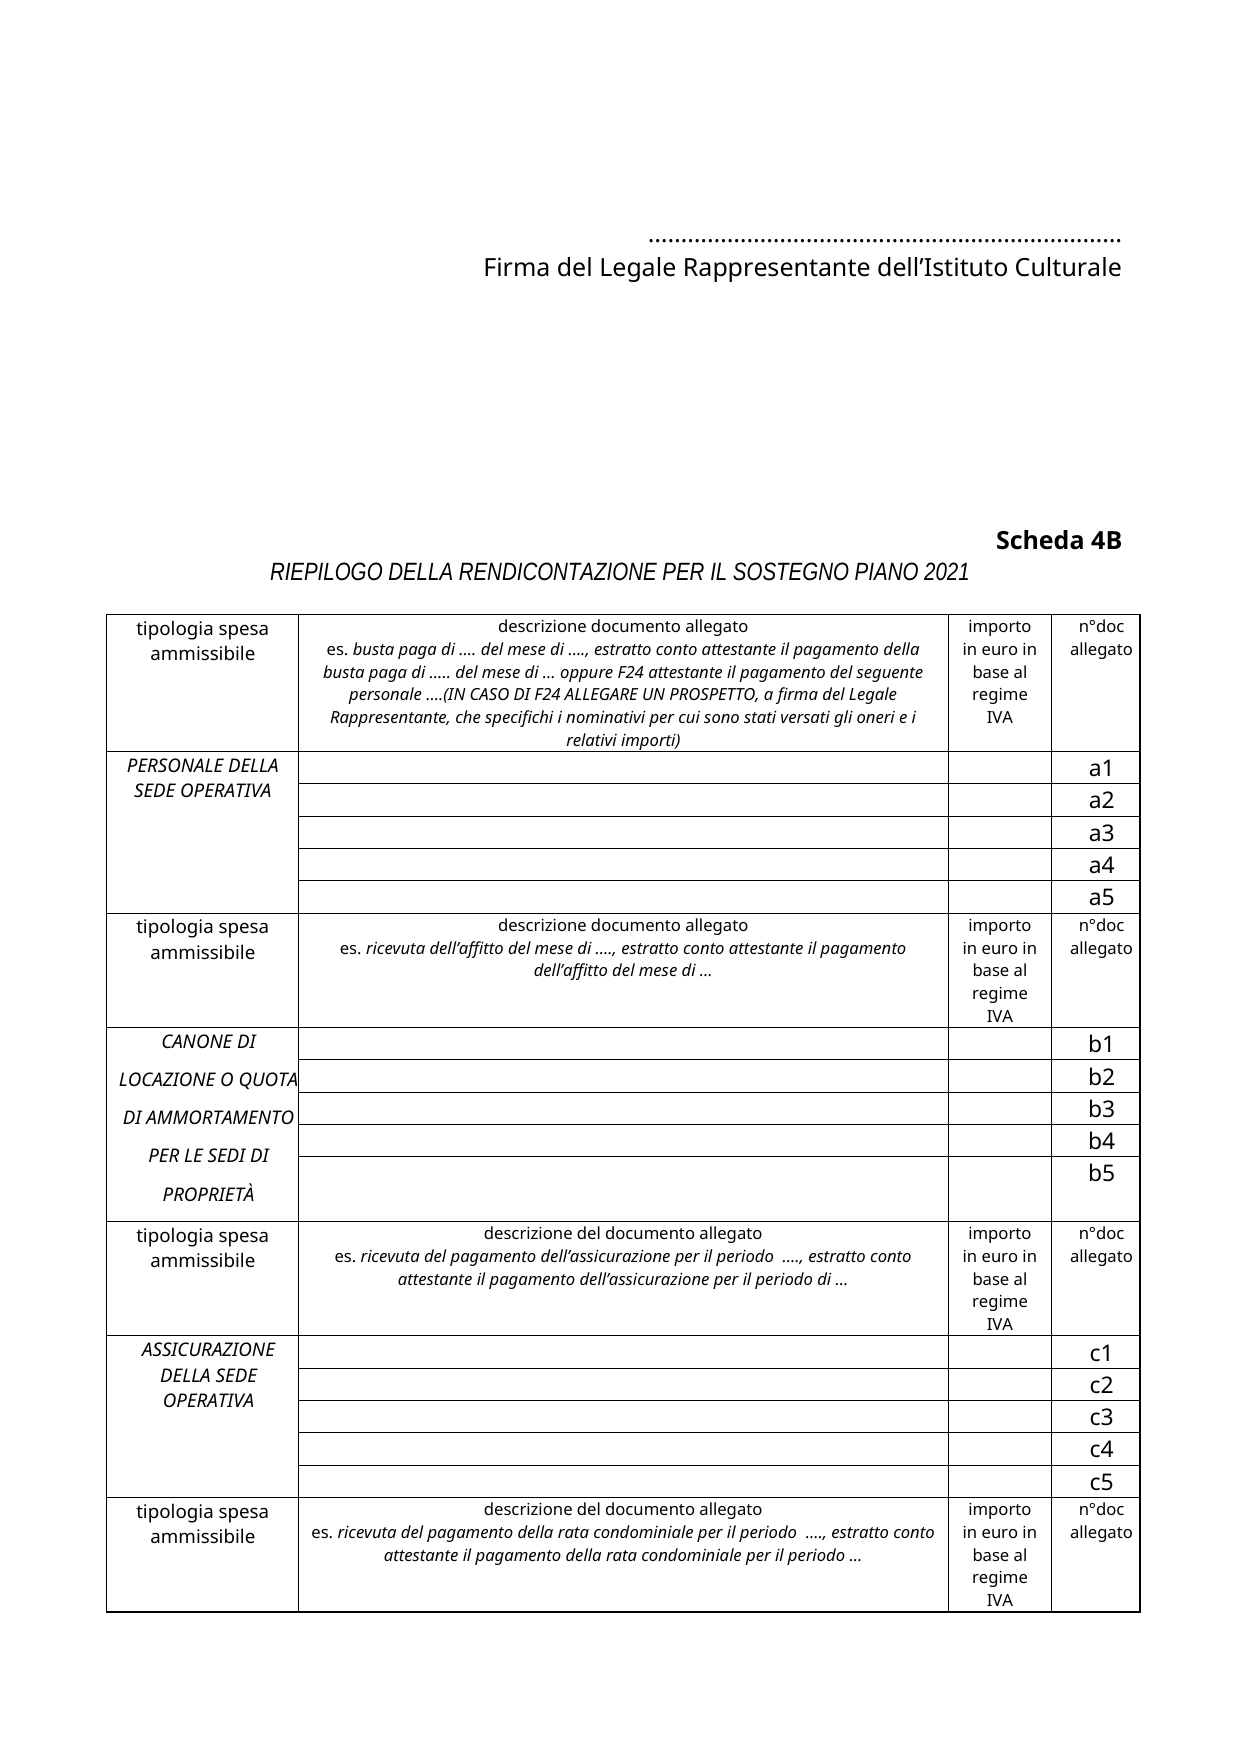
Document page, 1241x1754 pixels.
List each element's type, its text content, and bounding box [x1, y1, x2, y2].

table_cell [299, 881, 948, 912]
table_cell [949, 1336, 1051, 1368]
table_cell [299, 1466, 948, 1497]
table_cell [299, 1369, 948, 1400]
table_cell [299, 1433, 948, 1464]
table_cell [299, 1028, 948, 1059]
table_cell a2 [1052, 784, 1139, 816]
table_cell c4 [1052, 1433, 1139, 1464]
table_cell c1 [1052, 1336, 1139, 1368]
table_cell [949, 817, 1051, 848]
table_cell c3 [1052, 1401, 1139, 1432]
table_cell [299, 1060, 948, 1092]
table_cell [299, 1093, 948, 1124]
table_cell n°doc allegato [1052, 1498, 1139, 1611]
table_cell b3 [1052, 1093, 1139, 1124]
table_cell tipologia spesa ammissibile [107, 1498, 298, 1611]
table_header tipologia spesa ammissibile [107, 615, 298, 751]
text RIEPILOGO DELLA RENDICONTAZIONE PER IL SOSTEGNO PIANO 2021 [118, 556, 1122, 585]
text Firma del Legale Rappresentante dell’Istituto Culturale [118, 250, 1122, 284]
table_cell [299, 752, 948, 783]
table_cell descrizione documento allegato es. ricevuta dell’affitto del mese di …., estratto conto attestante il pagamento dell’affitto del mese di … [299, 914, 948, 1027]
table_cell importo in euro in base al regime IVA [949, 1222, 1051, 1335]
table_cell [949, 1093, 1051, 1124]
table_cell [299, 784, 948, 816]
table_cell [949, 1028, 1051, 1059]
table_cell a3 [1052, 817, 1139, 848]
table_cell [949, 752, 1051, 783]
table_header importo in euro in base al regime IVA [949, 615, 1051, 751]
table_header descrizione documento allegato es. busta paga di …. del mese di …., estratto conto attestante il pagamento della busta paga di ….. del mese di … oppure F24 attestante il pagamento del seguente personale ….(IN CASO DI F24 ALLEGARE UN PROSPETTO, a firma del Legale Rappresentante, che specifichi i nominativi per cui sono stati versati gli oneri e i relativi importi) [299, 615, 948, 751]
table_cell [299, 1157, 948, 1221]
table_cell [949, 881, 1051, 912]
table_cell [299, 849, 948, 880]
table_cell [949, 1060, 1051, 1092]
table_cell [949, 1401, 1051, 1432]
table_cell [949, 849, 1051, 880]
table_cell importo in euro in base al regime IVA [949, 914, 1051, 1027]
table_cell [949, 1157, 1051, 1221]
table_cell [299, 1336, 948, 1368]
table_cell b5 [1052, 1157, 1139, 1221]
table_cell importo in euro in base al regime IVA [949, 1498, 1051, 1611]
table_cell a4 [1052, 849, 1139, 880]
table_cell [949, 784, 1051, 816]
table_cell CANONE DI LOCAZIONE O QUOTA DI AMMORTAMENTO PER LE SEDI DI PROPRIETÀ [107, 1028, 298, 1221]
table_cell [949, 1433, 1051, 1464]
table_cell c2 [1052, 1369, 1139, 1400]
table_cell [299, 817, 948, 848]
table_cell descrizione del documento allegato es. ricevuta del pagamento della rata condominiale per il periodo …., estratto conto attestante il pagamento della rata condominiale per il periodo … [299, 1498, 948, 1611]
table_cell tipologia spesa ammissibile [107, 914, 298, 1027]
table_cell a5 [1052, 881, 1139, 912]
table_cell descrizione del documento allegato es. ricevuta del pagamento dell’assicurazione per il periodo …., estratto conto attestante il pagamento dell’assicurazione per il periodo di … [299, 1222, 948, 1335]
table_header n°doc allegato [1052, 615, 1139, 751]
table_cell a1 [1052, 752, 1139, 783]
table_cell [949, 1125, 1051, 1156]
table_cell [949, 1369, 1051, 1400]
text Scheda 4B [118, 522, 1122, 556]
table_cell [299, 1125, 948, 1156]
table_cell b4 [1052, 1125, 1139, 1156]
table_cell [949, 1466, 1051, 1497]
table_cell b1 [1052, 1028, 1139, 1059]
text ……………………………………………………………… [118, 216, 1122, 250]
table_cell b2 [1052, 1060, 1139, 1092]
table_cell [299, 1401, 948, 1432]
table_cell PERSONALE DELLA SEDE OPERATIVA [107, 752, 298, 912]
table_cell ASSICURAZIONE DELLA SEDE OPERATIVA [107, 1336, 298, 1497]
table_cell n°doc allegato [1052, 1222, 1139, 1335]
table_cell tipologia spesa ammissibile [107, 1222, 298, 1335]
table_cell n°doc allegato [1052, 914, 1139, 1027]
table_cell c5 [1052, 1466, 1139, 1497]
